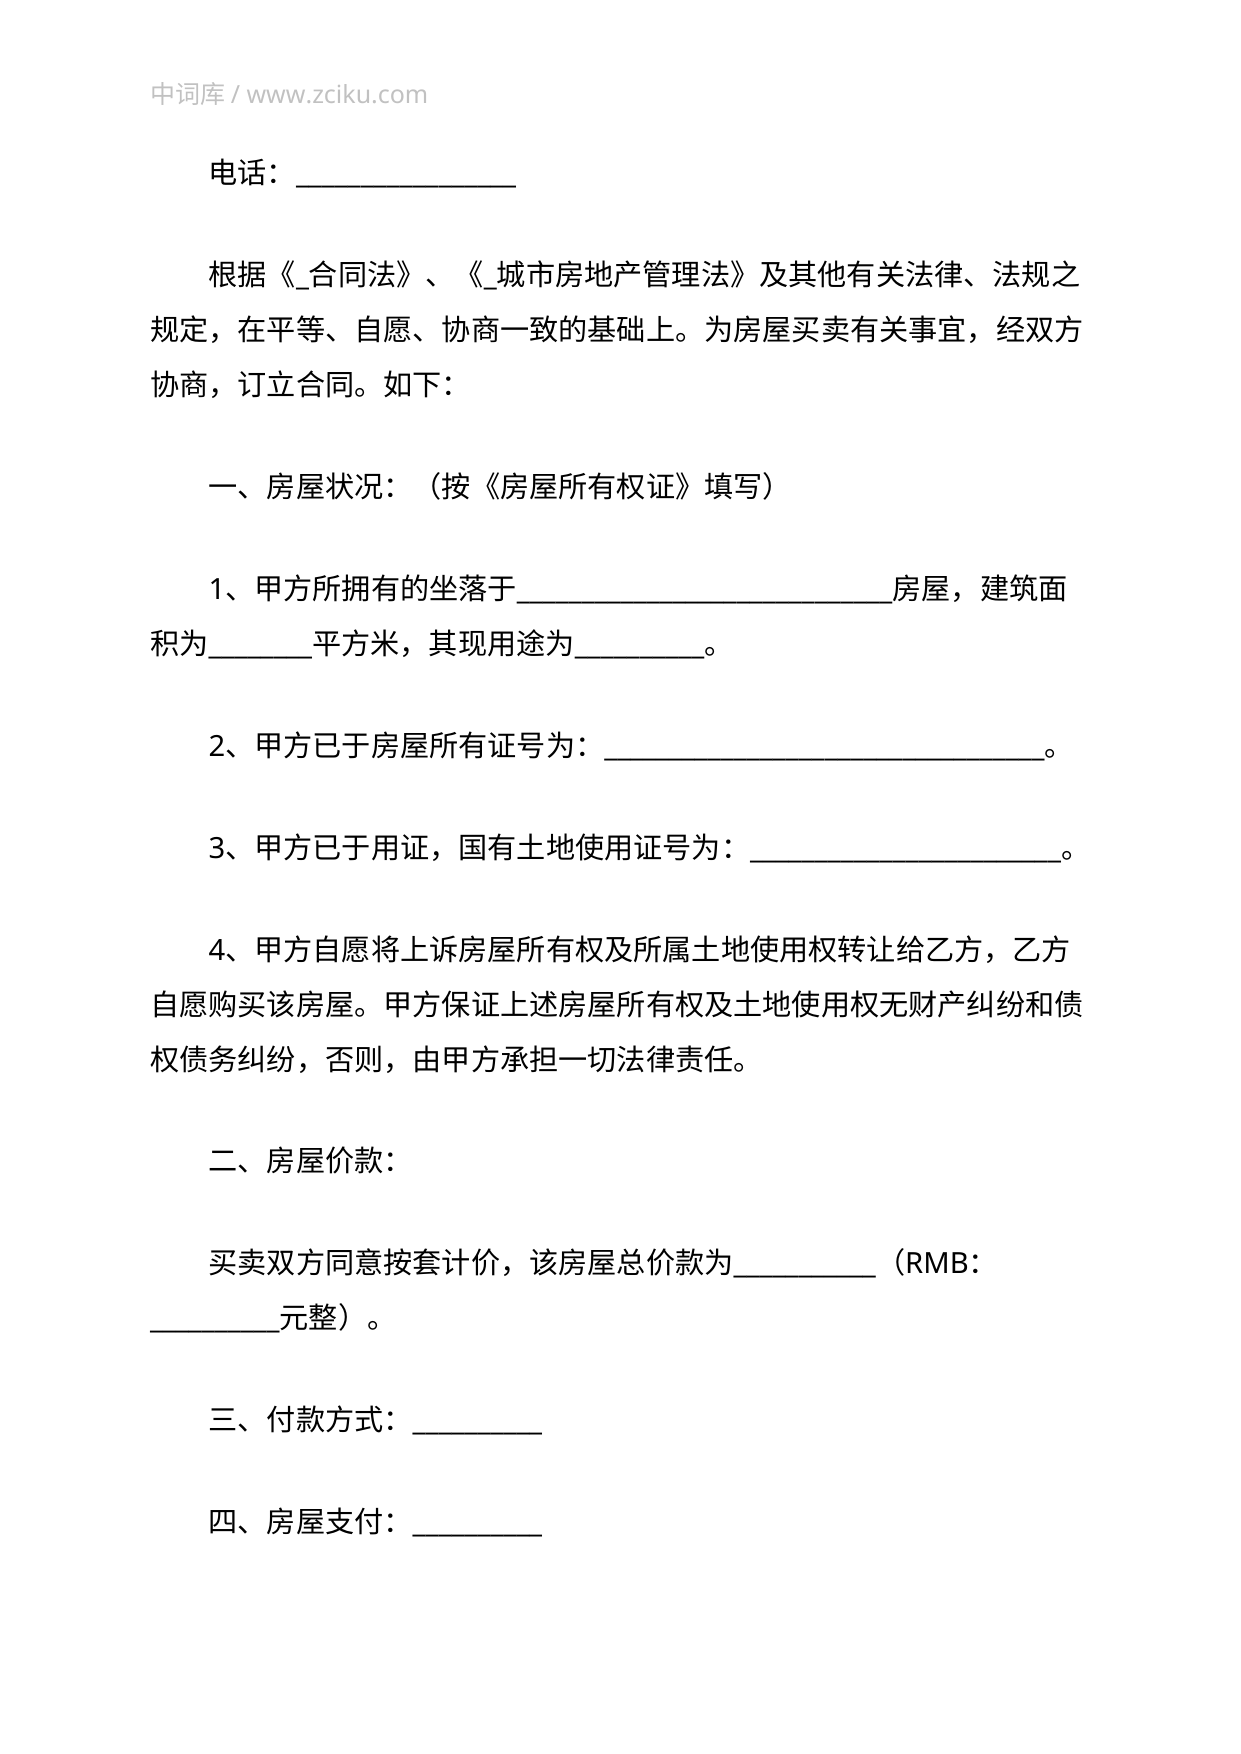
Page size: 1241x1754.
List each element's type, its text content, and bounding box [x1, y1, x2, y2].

text 4、甲方自愿将上诉房屋所有权及所属土地使用权转让给乙方，乙方自愿购买该房屋。甲方保证上述房屋所有权及土地使用权无财产纠纷和债权债务纠纷，否则，由甲方承担一切法律责任。 [150, 926, 1090, 1078]
text 电话：_________________ [150, 150, 1090, 192]
text 买卖双方同意按套计价，该房屋总价款为___________（RMB：__________元整）。 [150, 1240, 1090, 1337]
text 二、房屋价款： [150, 1138, 1090, 1180]
text 3、甲方已于用证，国有土地使用证号为：________________________。 [150, 824, 1090, 867]
text 三、付款方式：__________ [150, 1397, 1090, 1439]
text 2、甲方已于房屋所有证号为：__________________________________。 [150, 722, 1090, 765]
text 根据《_合同法》、《_城市房地产管理法》及其他有关法律、法规之规定，在平等、自愿、协商一致的基础上。为房屋买卖有关事宜，经双方协商，订立合同。如下： [150, 252, 1090, 404]
text 1、甲方所拥有的坐落于_____________________________房屋，建筑面积为________平方米，其现用途为__________。 [150, 565, 1090, 663]
text 一、房屋状况：（按《房屋所有权证》填写） [150, 464, 1090, 506]
text 四、房屋支付：__________ [150, 1499, 1090, 1541]
